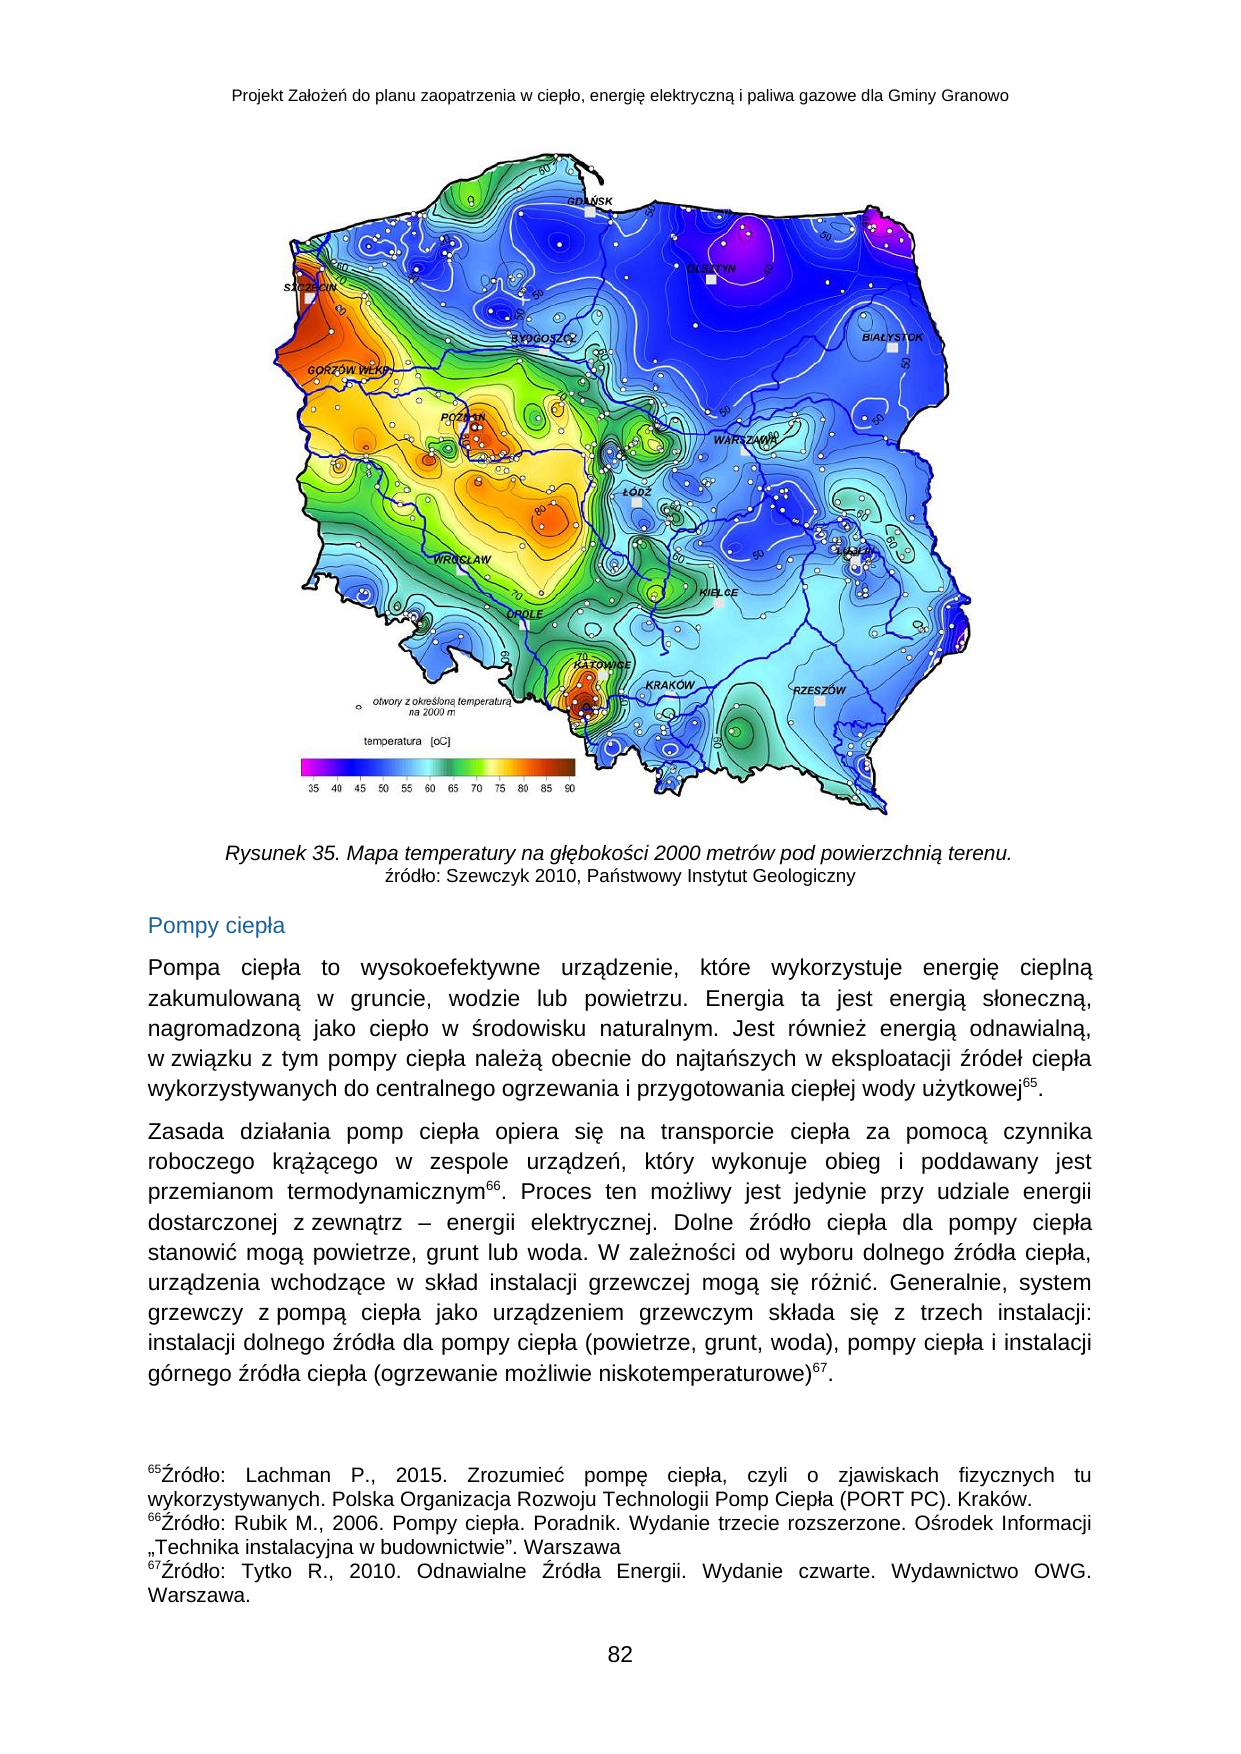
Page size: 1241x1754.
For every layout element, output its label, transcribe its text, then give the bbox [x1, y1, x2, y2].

text źródło: Szewczyk 2010, Państwowy Instytut Geologiczny [148, 865, 1093, 887]
text Rysunek 35. Mapa temperatury na głębokości 2000 metrów pod powierzchnią terenu. [148, 841, 1093, 865]
text Zasada działania pomp ciepła opiera się na transporcie ciepła za pomocą czynnika roboczego krążącego w zespole urządzeń, który wykonuje obieg i poddawany jest przemianom termodynamicznym. Proces ten możliwy jest jedynie przy udziale energii dostarczonej z zewnątrz – energii elektrycznej. Dolne źródło ciepła dla pompy ciepła stanowić mogą powietrze, grunt lub woda. W zależności od wyboru dolnego źródła ciepła, urządzenia wchodzące w skład instalacji grzewczej mogą się różnić. Generalnie, system grzewczy z pompą ciepła jako urządzeniem grzewczym składa się z trzech instalacji: instalacji dolnego źródła dla pompy ciepła (powietrze, grunt, woda), pompy ciepła i instalacji górnego źródła ciepła (ogrzewanie możliwie niskotemperaturowe). [148, 1118, 1093, 1386]
text Pompy ciepła [148, 912, 1093, 938]
picture [268, 147, 972, 838]
text Pompa ciepła to wysokoefektywne urządzenie, które wykorzystuje energię cieplną zakumulowaną w gruncie, wodzie lub powietrzu. Energia ta jest energią słoneczną, nagromadzoną jako ciepło w środowisku naturalnym. Jest również energią odnawialną, w związku z tym pompy ciepła należą obecnie do najtańszych w eksploatacji źródeł ciepła wykorzystywanych do centralnego ogrzewania i przygotowania ciepłej wody użytkowej. [148, 954, 1093, 1102]
